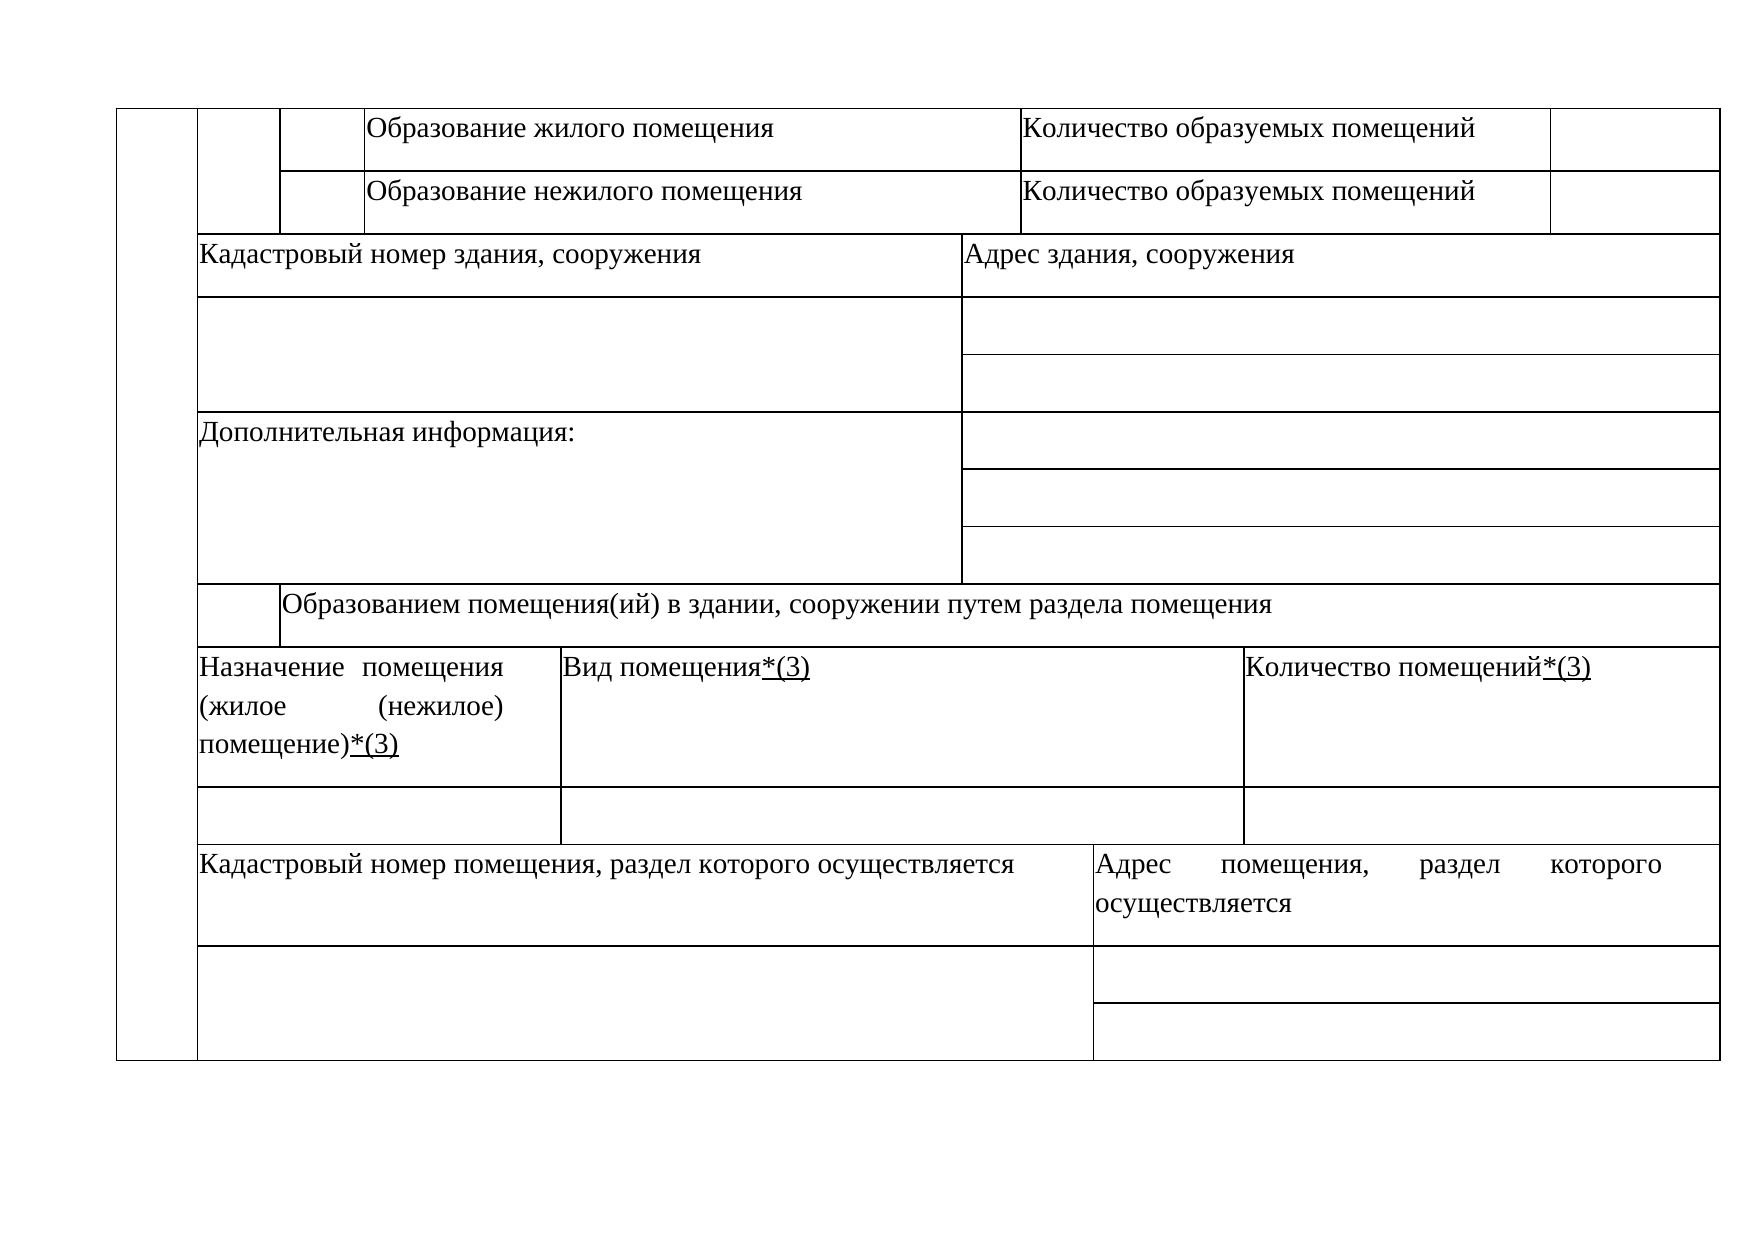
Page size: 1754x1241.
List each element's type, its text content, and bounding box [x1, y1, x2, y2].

table_cell [281, 109, 364, 170]
table_cell Адрес здания, сооружения [963, 235, 1719, 296]
table_cell [963, 298, 1719, 353]
table_cell [963, 470, 1719, 526]
table_cell [1094, 1004, 1719, 1060]
table_cell Образование нежилого помещения [365, 172, 1020, 233]
table_cell Образованием помещения(ий) в здании, сооружении путем раздела помещения [281, 585, 1719, 646]
table_cell [562, 788, 1243, 843]
table_cell Количество образуемых помещений [1022, 109, 1550, 170]
table_cell Кадастровый номер здания, сооружения [198, 235, 961, 296]
table_cell Количество образуемых помещений [1022, 172, 1550, 233]
table_cell [198, 788, 560, 843]
table_cell [198, 109, 279, 233]
table_cell Назначение помещения (жилое (нежилое) помещение)*(3) [198, 648, 560, 786]
table_cell [963, 355, 1719, 411]
table_cell Кадастровый номер помещения, раздел которого осуществляется [198, 845, 1093, 945]
table_cell Адрес помещения, раздел которого осуществляется [1094, 845, 1719, 945]
table_header [117, 109, 197, 1060]
table_cell [1094, 947, 1719, 1002]
table_cell Образование жилого помещения [365, 109, 1020, 170]
table_cell Количество помещений*(3) [1245, 648, 1719, 786]
table_cell [1551, 109, 1719, 170]
table_cell [1245, 788, 1719, 843]
table_cell [963, 527, 1719, 583]
table_cell [198, 947, 1093, 1060]
table_cell [281, 172, 364, 233]
table_cell [963, 413, 1719, 468]
table_cell [1551, 172, 1719, 233]
table_cell [198, 298, 961, 411]
table_cell Вид помещения*(3) [562, 648, 1243, 786]
table_cell Дополнительная информация: [198, 413, 961, 583]
table_cell [198, 585, 279, 646]
